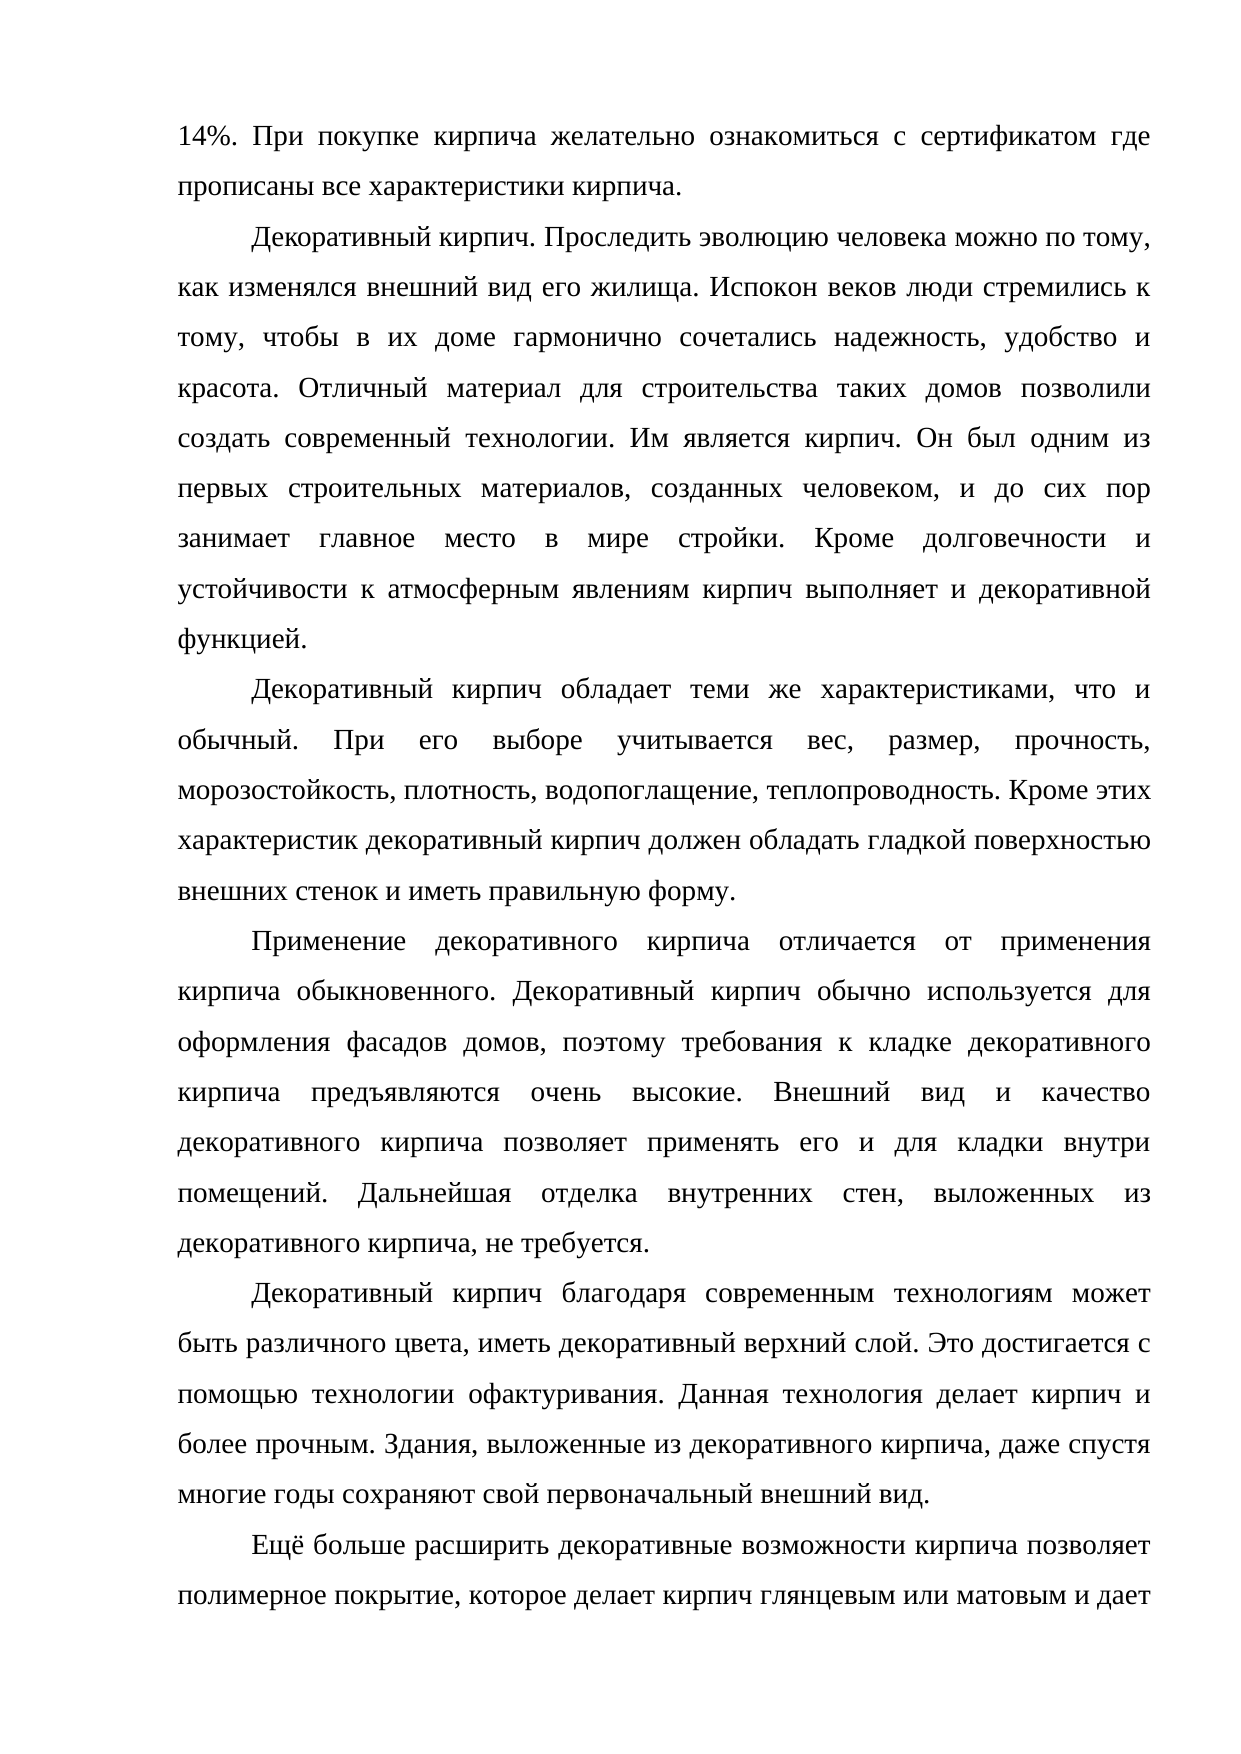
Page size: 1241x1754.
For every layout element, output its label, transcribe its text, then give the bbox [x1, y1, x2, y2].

text Декоративный кирпич благодаря современным технологиям может быть различного цвета, иметь декоративный верхний слой. Это достигается с помощью технологии офактуривания. Данная технология делает кирпич и более прочным. Здания, выложенные из декоративного кирпича, даже спустя многие годы сохраняют свой первоначальный внешний вид. [177, 1275, 1152, 1510]
text Применение декоративного кирпича отличается от применения кирпича обыкновенного. Декоративный кирпич обычно используется для оформления фасадов домов, поэтому требования к кладке декоративного кирпича предъявляются очень высокие. Внешний вид и качество декоративного кирпича позволяет применять его и для кладки внутри помещений. Дальнейшая отделка внутренних стен, выложенных из декоративного кирпича, не требуется. [177, 923, 1152, 1258]
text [177, 1527, 1152, 1611]
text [177, 118, 1152, 202]
text Декоративный кирпич. Проследить эволюцию человека можно по тому, как изменялся внешний вид его жилища. Испокон веков люди стремились к тому, чтобы в их доме гармонично сочетались надежность, удобство и красота. Отличный материал для строительства таких домов позволили создать современный технологии. Им является кирпич. Он был одним из первых строительных материалов, созданных человеком, и до сих пор занимает главное место в мире стройки. Кроме долговечности и устойчивости к атмосферным явлениям кирпич выполняет и декоративной функцией. [177, 219, 1152, 655]
text Декоративный кирпич обладает теми же характеристиками, что и обычный. При его выборе учитывается вес, размер, прочность, морозостойкость, плотность, водопоглащение, теплопроводность. Кроме этих характеристик декоративный кирпич должен обладать гладкой поверхностью внешних стенок и иметь правильную форму. [177, 672, 1152, 906]
